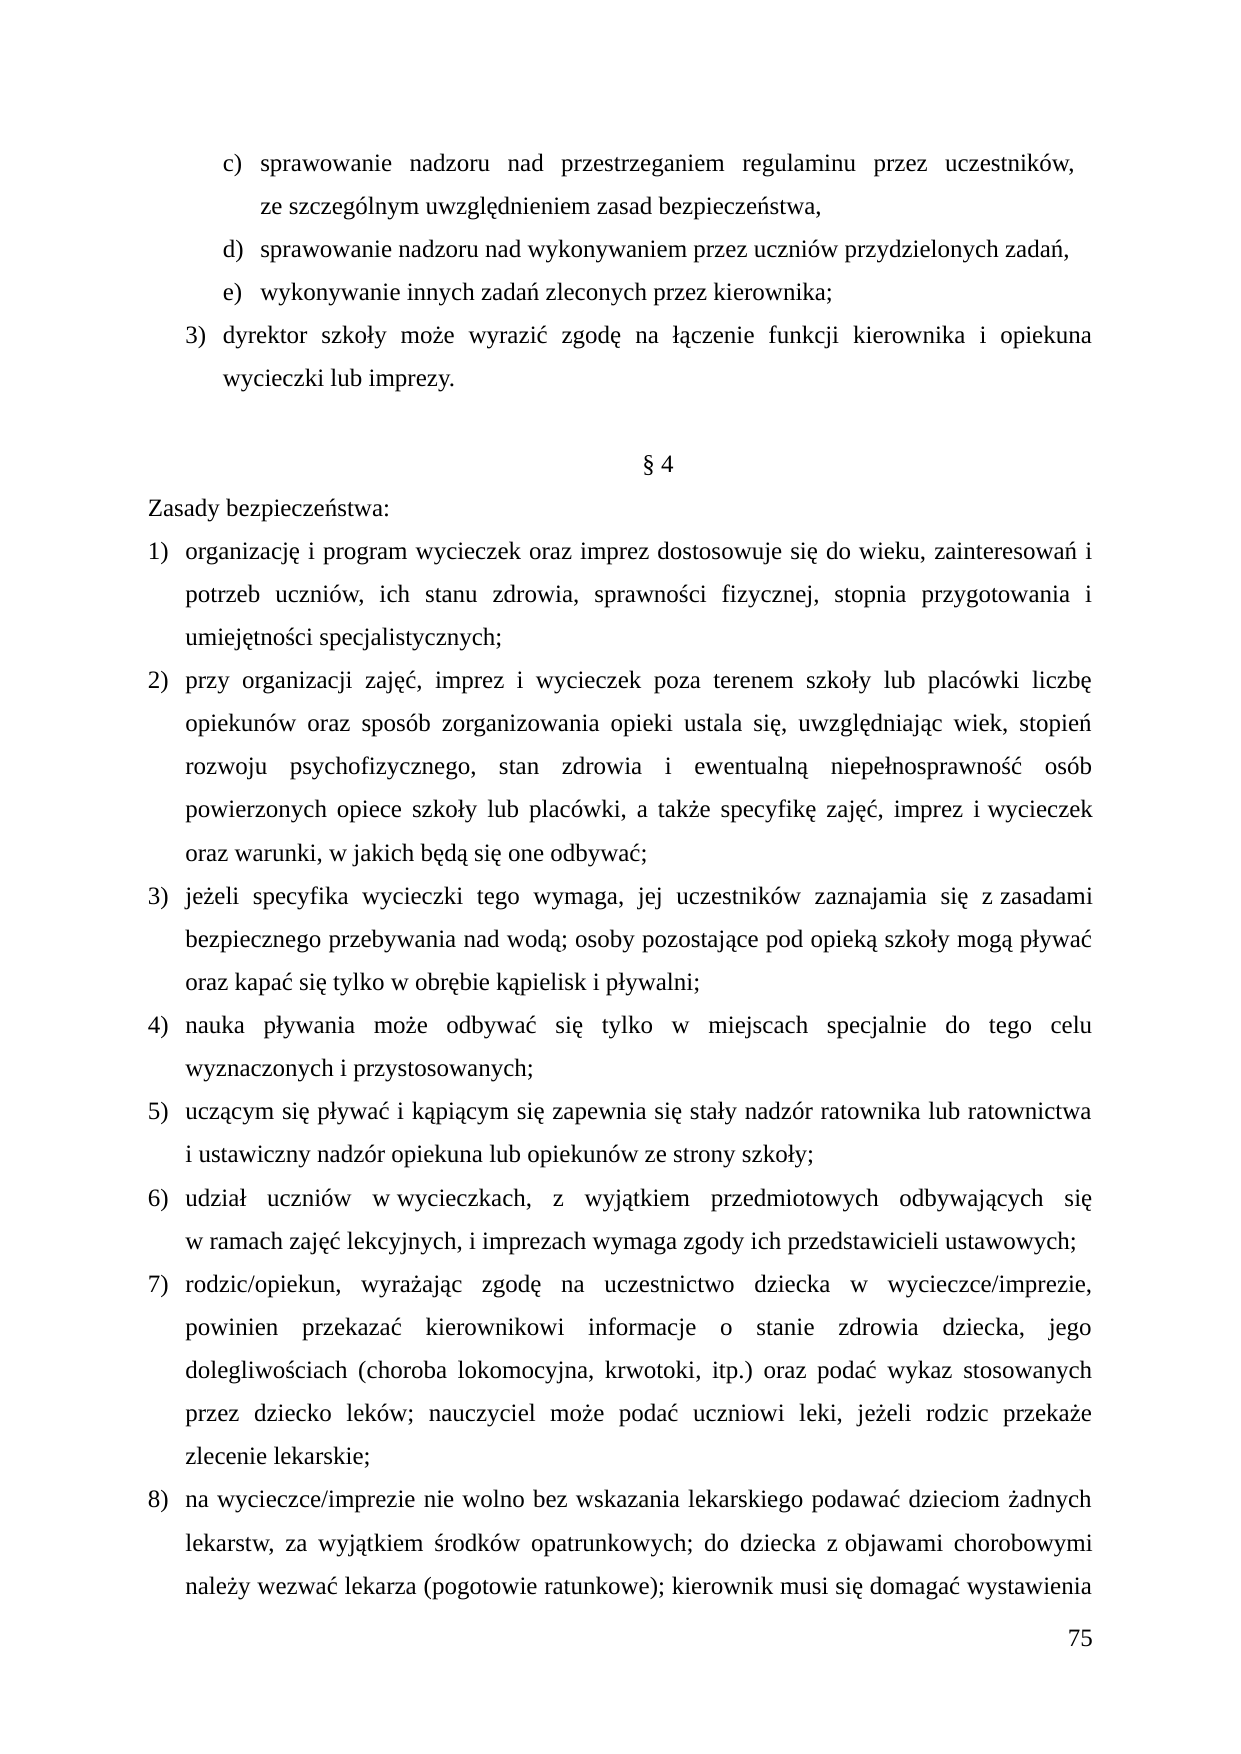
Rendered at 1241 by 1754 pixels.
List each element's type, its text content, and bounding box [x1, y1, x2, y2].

list udział uczniów w wycieczkach, z wyjątkiem przedmiotowych odbywających się w ramach zajęć lekcyjnych, i imprezach wymaga zgody ich przedstawicieli ustawowych; [148, 1183, 1093, 1254]
list jeżeli specyfika wycieczki tego wymaga, jej uczestników zaznajamia się z zasadami bezpiecznego przebywania nad wodą; osoby pozostające pod opieką szkoły mogą pływać oraz kapać się tylko w obrębie kąpielisk i pływalni; [148, 881, 1093, 996]
list sprawowanie nadzoru nad przestrzeganiem regulaminu przez uczestników, ze szczególnym uwzględnieniem zasad bezpieczeństwa, [223, 148, 1093, 219]
list uczącym się pływać i kąpiącym się zapewnia się stały nadzór ratownika lub ratownictwa i ustawiczny nadzór opiekuna lub opiekunów ze strony szkoły; [148, 1096, 1093, 1168]
list dyrektor szkoły może wyrazić zgodę na łączenie funkcji kierownika i opiekuna wycieczki lub imprezy. [185, 320, 1093, 392]
list organizację i program wycieczek oraz imprez dostosowuje się do wieku, zainteresowań i potrzeb uczniów, ich stanu zdrowia, sprawności fizycznej, stopnia przygotowania i umiejętności specjalistycznych; [148, 536, 1093, 651]
list § 4 [223, 449, 1093, 478]
list przy organizacji zajęć, imprez i wycieczek poza terenem szkoły lub placówki liczbę opiekunów oraz sposób zorganizowania opieki ustala się, uwzględniając wiek, stopień rozwoju psychofizycznego, stan zdrowia i ewentualną niepełnosprawność osób powierzonych opiece szkoły lub placówki, a także specyfikę zajęć, imprez i wycieczek oraz warunki, w jakich będą się one odbywać; [148, 665, 1093, 866]
text Zasady bezpieczeństwa: [148, 493, 1093, 521]
list rodzic/opiekun, wyrażając zgodę na uczestnictwo dziecka w wycieczce/imprezie, powinien przekazać kierownikowi informacje o stanie zdrowia dziecka, jego dolegliwościach (choroba lokomocyjna, krwotoki, itp.) oraz podać wykaz stosowanych przez dziecko leków; nauczyciel może podać uczniowi leki, jeżeli rodzic przekaże zlecenie lekarskie; [148, 1269, 1093, 1470]
list sprawowanie nadzoru nad wykonywaniem przez uczniów przydzielonych zadań, [223, 234, 1093, 263]
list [148, 1484, 1093, 1599]
list wykonywanie innych zadań zleconych przez kierownika; [223, 277, 1093, 306]
list nauka pływania może odbywać się tylko w miejscach specjalnie do tego celu wyznaczonych i przystosowanych; [148, 1010, 1093, 1082]
